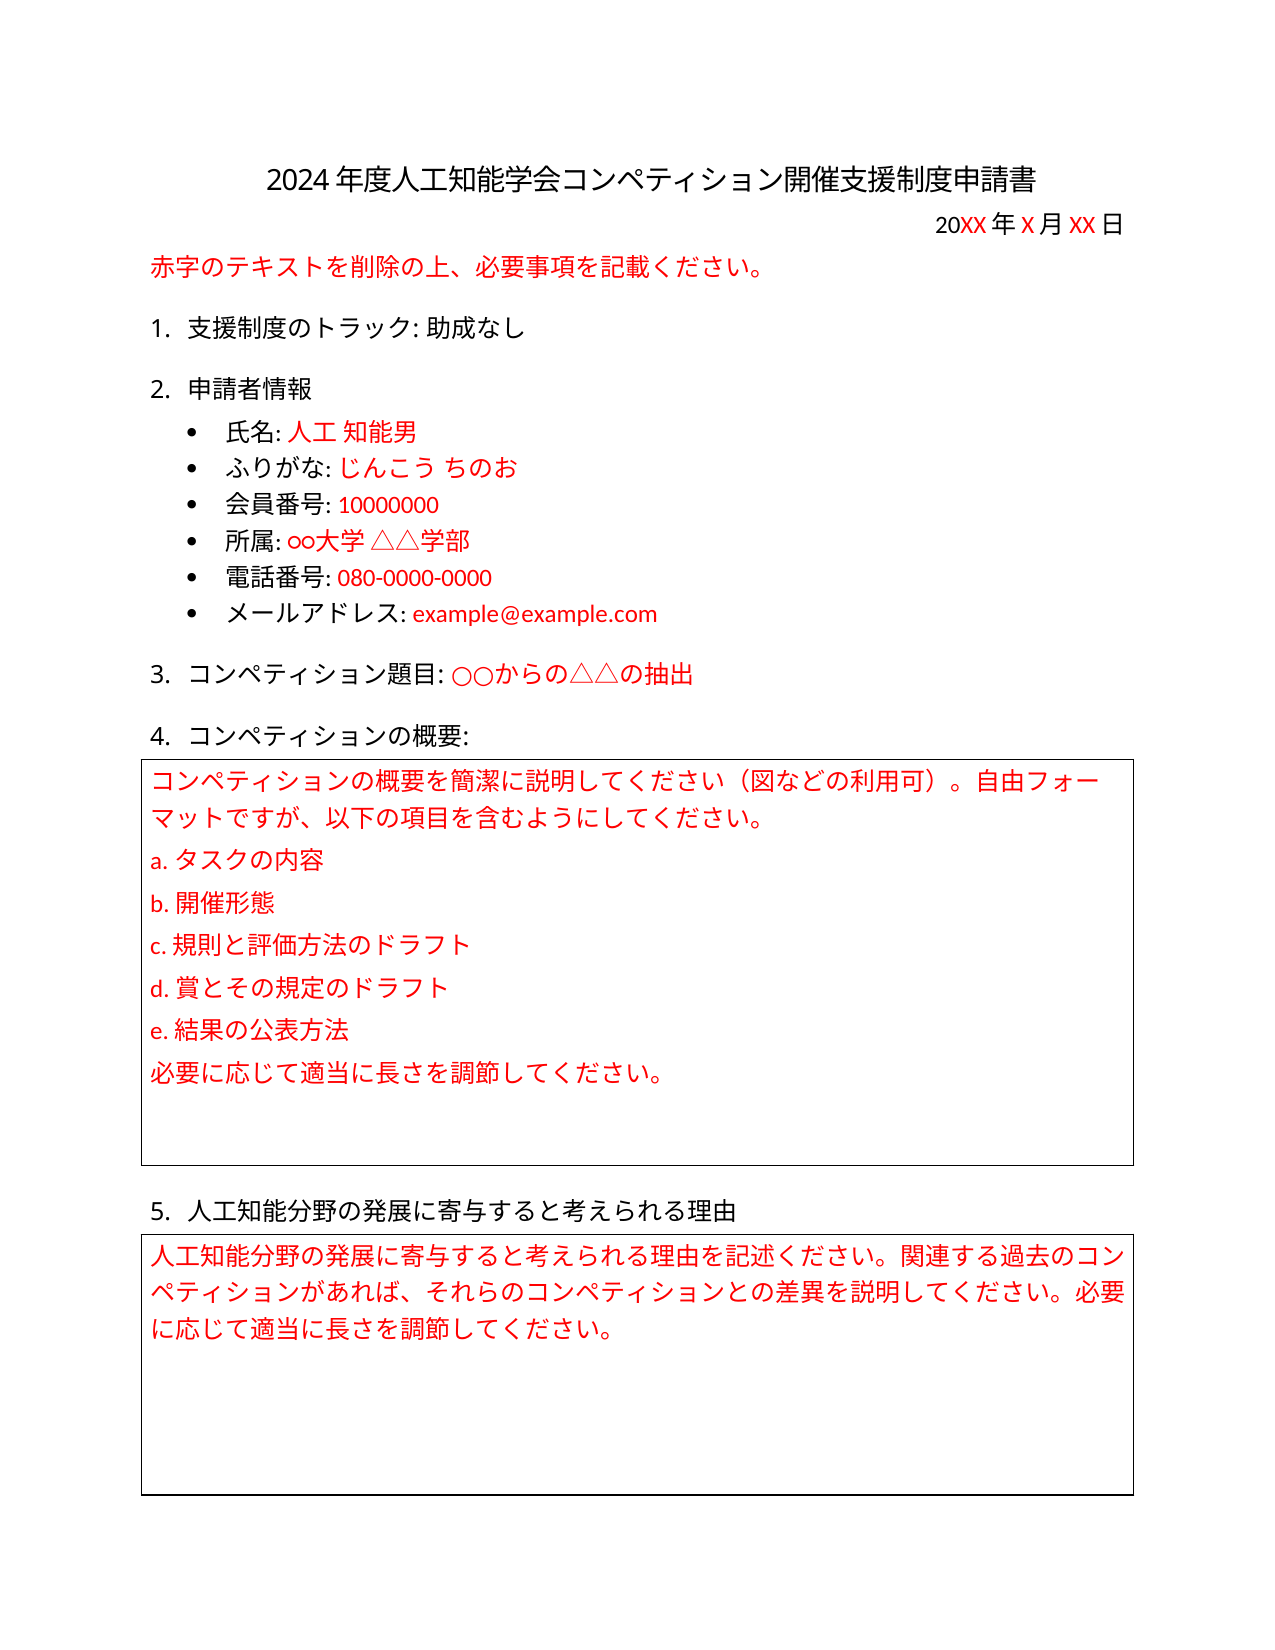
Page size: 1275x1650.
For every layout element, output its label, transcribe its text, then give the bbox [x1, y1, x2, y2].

text e. 結果の公表方法 [142, 1007, 1133, 1047]
subtitle 申請者情報 [150, 370, 1125, 406]
text c. 規則と評価方法のドラフト [142, 922, 1133, 962]
text 人工知能分野の発展に寄与すると考えられる理由を記述ください。関連する過去のコンペティションがあれば、それらのコンペティションとの差異を説明してください。必要に応じて適当に長さを調節してください。 [142, 1235, 1133, 1345]
text コンペティションの概要を簡潔に説明してください（図などの利用可）。自由フォーマットですが、以下の項目を含むようにしてください。 [142, 760, 1133, 834]
subtitle 人工知能分野の発展に寄与すると考えられる理由 [150, 1191, 1125, 1227]
list メールアドレス: example@example.com [187, 594, 1125, 630]
text 必要に応じて適当に長さを調節してください。 [142, 1050, 1133, 1089]
list ふりがな: じんこう ちのお [187, 449, 1125, 485]
list 電話番号: 080-0000-0000 [187, 557, 1125, 594]
subtitle コンペティションの概要: [150, 716, 1125, 752]
text b. 開催形態 [142, 880, 1133, 919]
title 2024年度人工知能学会コンペティション開催支援制度申請書 [150, 156, 1125, 199]
text d. 賞とその規定のドラフト [142, 965, 1133, 1004]
list 氏名: 人工 知能男 [187, 412, 1125, 449]
text 20XX年X月XX日 [150, 205, 1125, 241]
text 赤字のテキストを削除の上、必要事項を記載ください。 [150, 247, 1075, 284]
subtitle コンペティション題目: ○○からの△△の抽出 [150, 655, 1125, 691]
text a. タスクの内容 [142, 837, 1133, 877]
subtitle 支援制度のトラック: 助成なし [150, 309, 1125, 345]
list 所属: ○○大学 △△学部 [187, 521, 1125, 557]
list 会員番号: 10000000 [187, 485, 1125, 521]
